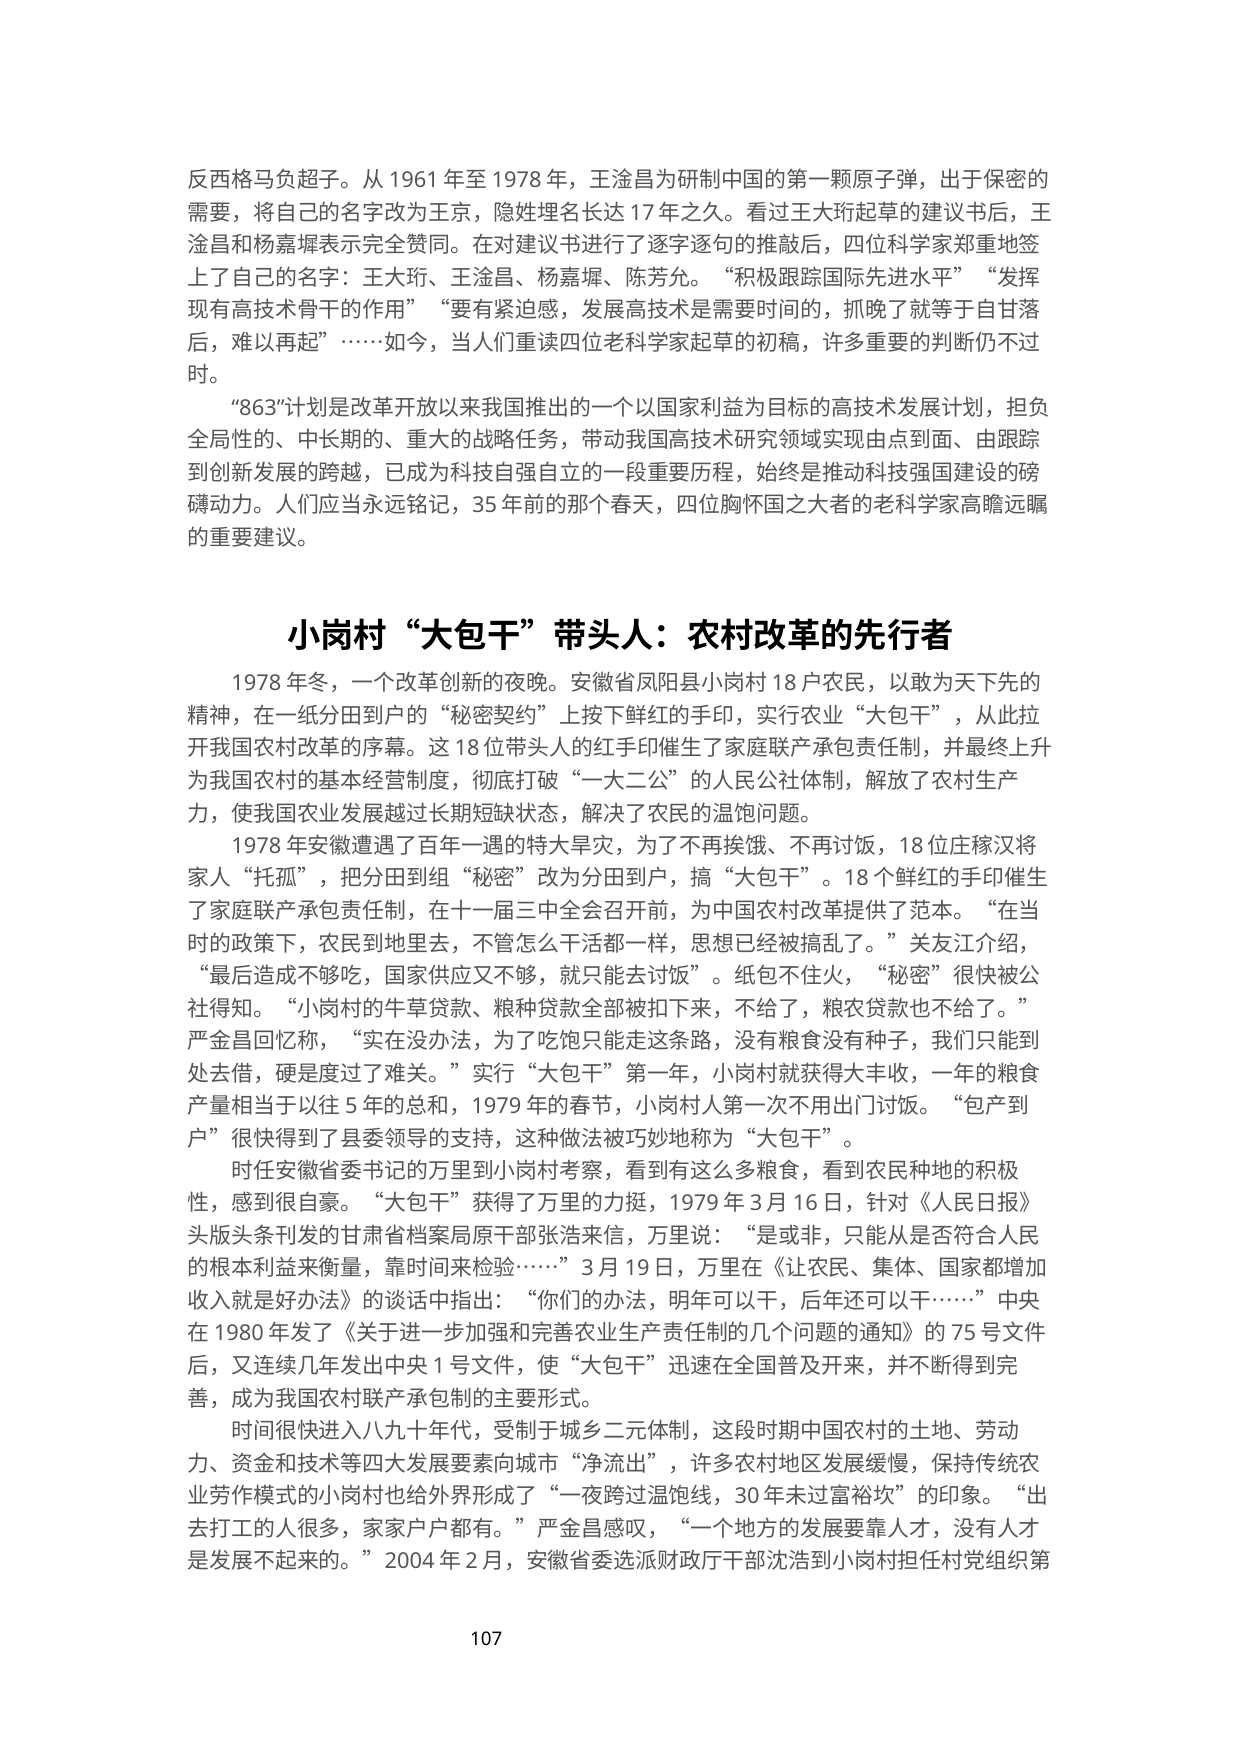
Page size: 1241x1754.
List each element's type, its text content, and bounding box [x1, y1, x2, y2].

text 时任安徽省委书记的万里到小岗村考察，看到有这么多粮食，看到农民种地的积极性，感到很自豪。“大包干”获得了万里的力挺，1979年3月16日，针对《人民日报》头版头条刊发的甘肃省档案局原干部张浩来信，万里说：“是或非，只能从是否符合人民的根本利益来衡量，靠时间来检验……”3月19日，万里在《让农民、集体、国家都增加收入就是好办法》的谈话中指出：“你们的办法，明年可以干，后年还可以干……”中央在1980年发了《关于进一步加强和完善农业生产责任制的几个问题的通知》的75号文件后，又连续几年发出中央1号文件，使“大包干”迅速在全国普及开来，并不断得到完善，成为我国农村联产承包制的主要形式。 [187, 1153, 1053, 1413]
text 1978年安徽遭遇了百年一遇的特大旱灾，为了不再挨饿、不再讨饭，18位庄稼汉将家人“托孤”，把分田到组“秘密”改为分田到户，搞“大包干”。18个鲜红的手印催生了家庭联产承包责任制，在十一届三中全会召开前，为中国农村改革提供了范本。“在当时的政策下，农民到地里去，不管怎么干活都一样，思想已经被搞乱了。”关友江介绍，“最后造成不够吃，国家供应又不够，就只能去讨饭”。纸包不住火，“秘密”很快被公社得知。“小岗村的牛草贷款、粮种贷款全部被扣下来，不给了，粮农贷款也不给了。”严金昌回忆称，“实在没办法，为了吃饱只能走这条路，没有粮食没有种子，我们只能到处去借，硬是度过了难关。”实行“大包干”第一年，小岗村就获得大丰收，一年的粮食产量相当于以往5年的总和，1979年的春节，小岗村人第一次不用出门讨饭。“包产到户”很快得到了县委领导的支持，这种做法被巧妙地称为“大包干”。 [187, 828, 1053, 1153]
text 1978年冬，一个改革创新的夜晚。安徽省凤阳县小岗村18户农民，以敢为天下先的精神，在一纸分田到户的“秘密契约”上按下鲜红的手印，实行农业“大包干”，从此拉开我国农村改革的序幕。这18位带头人的红手印催生了家庭联产承包责任制，并最终上升为我国农村的基本经营制度，彻底打破“一大二公”的人民公社体制，解放了农村生产力，使我国农业发展越过长期短缺状态，解决了农民的温饱问题。 [187, 665, 1053, 828]
subtitle 小岗村“大包干”带头人：农村改革的先行者 [187, 600, 1053, 665]
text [187, 1413, 1053, 1575]
text “863”计划是改革开放以来我国推出的一个以国家利益为目标的高技术发展计划，担负全局性的、中长期的、重大的战略任务，带动我国高技术研究领域实现由点到面、由跟踪到创新发展的跨越，已成为科技自强自立的一段重要历程，始终是推动科技强国建设的磅礴动力。人们应当永远铭记，35年前的那个春天，四位胸怀国之大者的老科学家高瞻远瞩的重要建议。 [187, 389, 1053, 552]
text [187, 162, 1053, 389]
